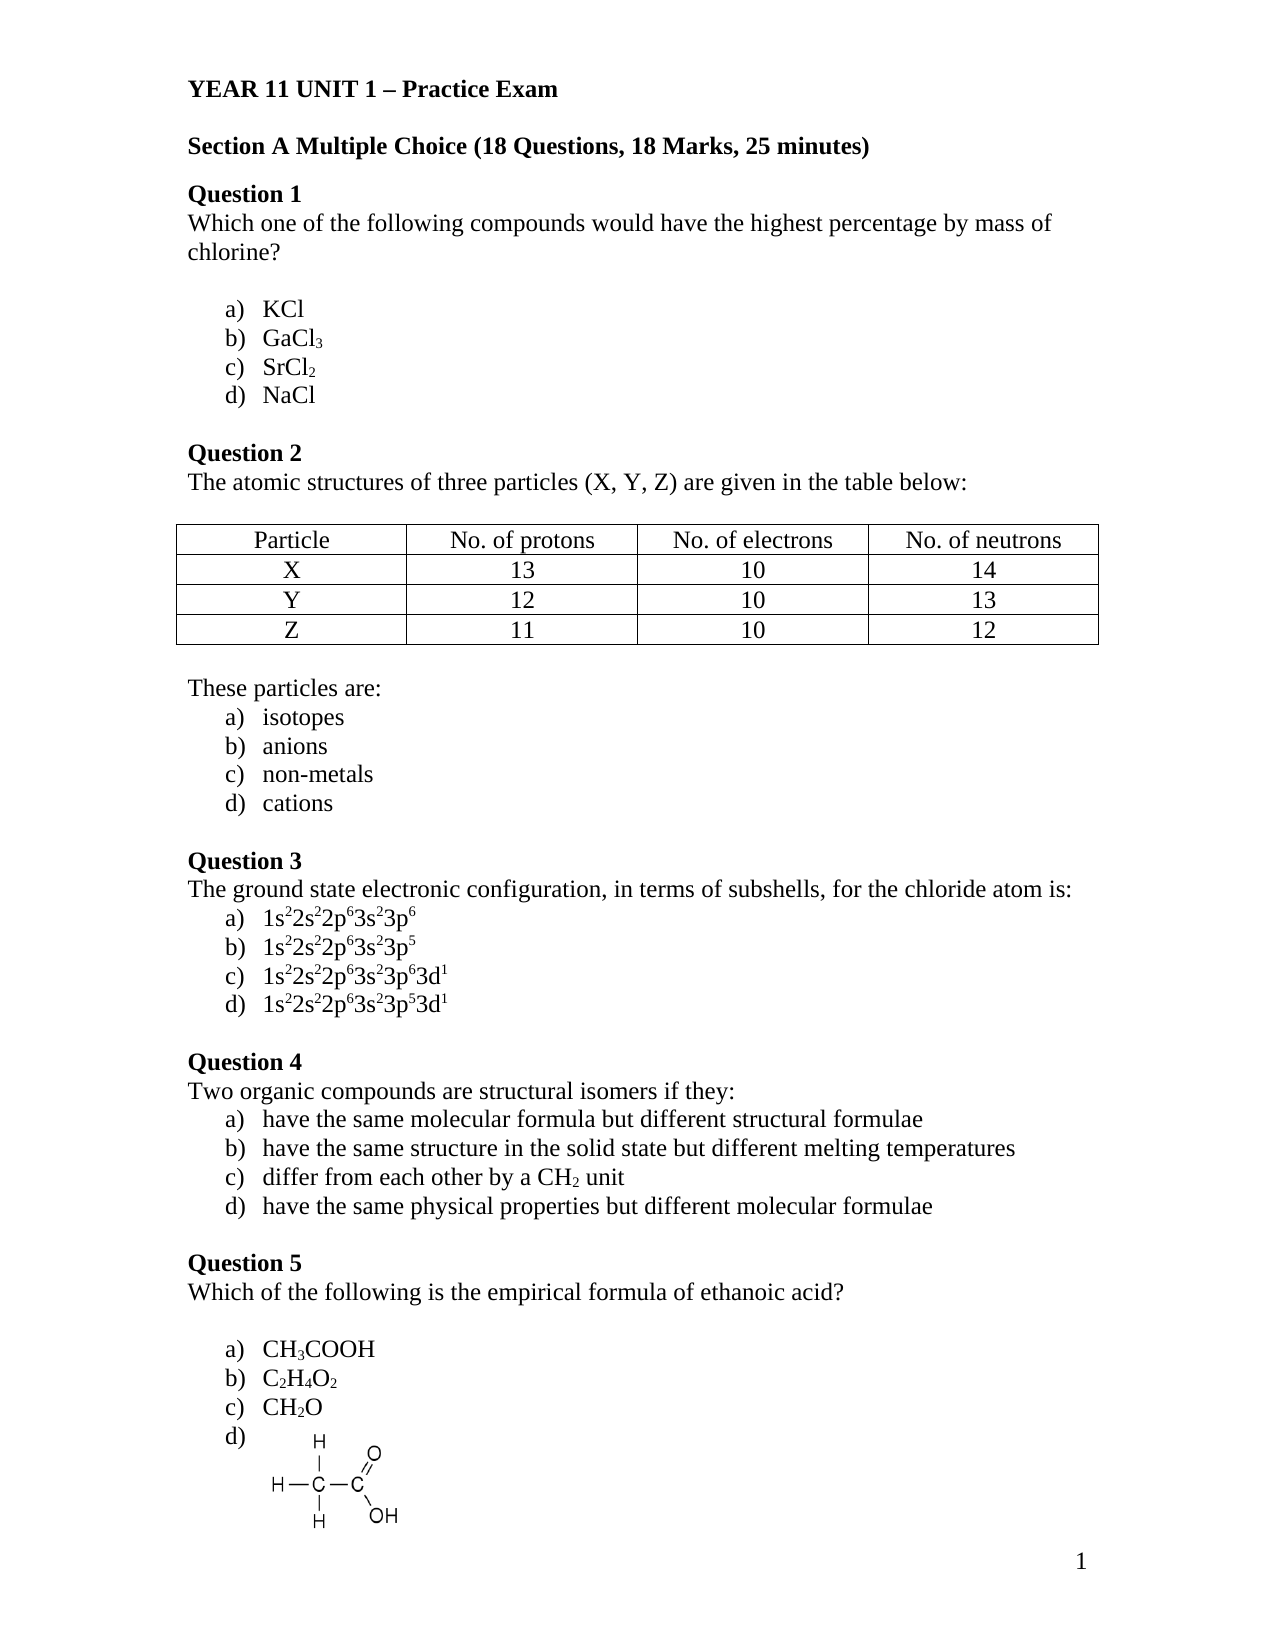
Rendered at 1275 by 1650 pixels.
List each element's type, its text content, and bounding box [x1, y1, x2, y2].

list have the same structure in the solid state but different melting temperatures [225, 1133, 1087, 1162]
text Question 4 [187, 1047, 1087, 1076]
table_cell 12 [869, 615, 1098, 643]
table_cell 13 [407, 555, 637, 584]
table_header No. of protons [407, 525, 637, 554]
picture [267, 1430, 402, 1532]
text Question 5 [187, 1248, 1087, 1277]
text Which of the following is the empirical formula of ethanoic acid? [187, 1277, 1087, 1306]
text The ground state electronic configuration, in terms of subshells, for the chloride atom is: [187, 874, 1087, 903]
list CH3COOH [225, 1334, 1087, 1363]
list C2H4O2 [225, 1363, 1087, 1392]
text Which one of the following compounds would have the highest percentage by mass of chlorine? [187, 208, 1087, 266]
list SrCl2 [225, 352, 1087, 381]
list 1s22s22p63s23p6 [225, 903, 1087, 932]
text Question 2 [187, 438, 1087, 467]
table_header No. of neutrons [869, 525, 1098, 554]
list have the same physical properties but different molecular formulae [225, 1191, 1087, 1219]
table_cell 11 [407, 615, 637, 643]
text These particles are: [187, 673, 1087, 702]
table_cell Y [177, 585, 406, 614]
text YEAR 11 UNIT 1 – Practice Exam [187, 74, 1087, 103]
list GaCl3 [225, 323, 1087, 352]
list have the same molecular formula but different structural formulae [225, 1104, 1087, 1133]
list non-metals [225, 759, 1087, 788]
table_cell 10 [638, 615, 868, 643]
list 1s22s22p63s23p53d1 [225, 989, 1087, 1018]
text Two organic compounds are structural isomers if they: [187, 1076, 1087, 1104]
table_cell X [177, 555, 406, 584]
list KCl [225, 294, 1087, 323]
text Section A Multiple Choice (18 Questions, 18 Marks, 25 minutes) [187, 131, 1087, 160]
text Question 3 [187, 846, 1087, 874]
list 1s22s22p63s23p63d1 [225, 961, 1087, 989]
table_cell 12 [407, 585, 637, 614]
text The atomic structures of three particles (X, Y, Z) are given in the table below: [187, 467, 1087, 496]
list differ from each other by a CH2 unit [225, 1162, 1087, 1191]
table_cell 10 [638, 585, 868, 614]
table_header Particle [177, 525, 406, 554]
list NaCl [225, 381, 1087, 409]
table_cell 10 [638, 555, 868, 584]
table_cell 13 [869, 585, 1098, 614]
list isotopes [225, 702, 1087, 731]
table_cell 14 [869, 555, 1098, 584]
list anions [225, 731, 1087, 759]
list 1s22s22p63s23p5 [225, 932, 1087, 961]
table_header No. of electrons [638, 525, 868, 554]
list cations [225, 788, 1087, 817]
text Question 1 [187, 179, 1087, 208]
list CH2O [225, 1392, 1087, 1421]
table_cell Z [177, 615, 406, 643]
